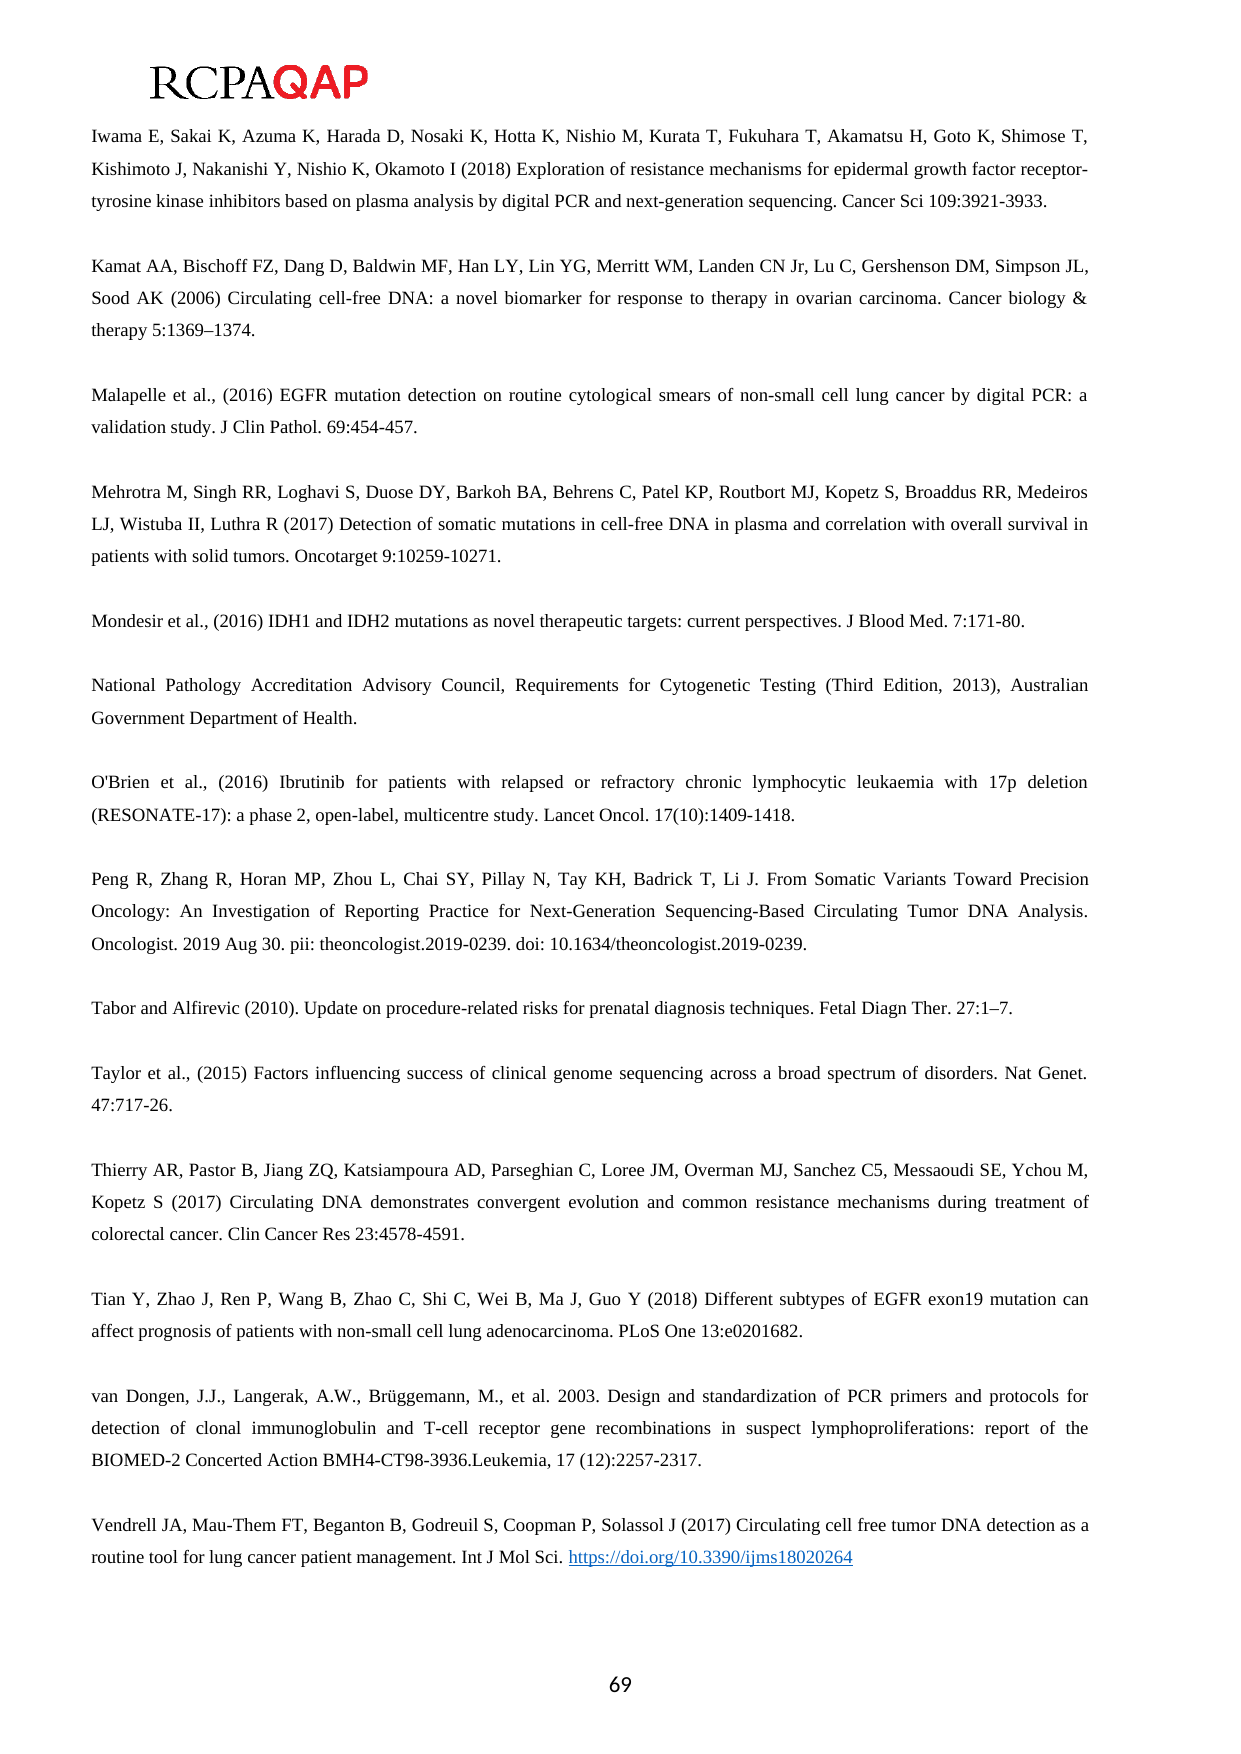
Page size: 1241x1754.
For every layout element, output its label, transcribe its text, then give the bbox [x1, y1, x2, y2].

text Thierry AR, Pastor B, Jiang ZQ, Katsiampoura AD, Parseghian C, Loree JM, Overman MJ, Sanchez C5, Messaoudi SE, Ychou M, Kopetz S (2017) Circulating DNA demonstrates convergent evolution and common resistance mechanisms during treatment of colorectal cancer. Clin Cancer Res 23:4578-4591. [91, 1159, 1090, 1245]
picture [150, 65, 368, 99]
text Peng R, Zhang R, Horan MP, Zhou L, Chai SY, Pillay N, Tay KH, Badrick T, Li J. From Somatic Variants Toward Precision Oncology: An Investigation of Reporting Practice for Next-Generation Sequencing-Based Circulating Tumor DNA Analysis. Oncologist. 2019 Aug 30. pii: theoncologist.2019-0239. doi: 10.1634/theoncologist.2019-0239. [91, 868, 1090, 954]
text Mondesir et al., (2016) IDH1 and IDH2 mutations as novel therapeutic targets: current perspectives. J Blood Med. 7:171-80. [91, 610, 1090, 631]
text Taylor et al., (2015) Factors influencing success of clinical genome sequencing across a broad spectrum of disorders. Nat Genet. 47:717-26. [91, 1062, 1090, 1116]
text Tabor and Alfirevic (2010). Update on procedure-related risks for prenatal diagnosis techniques. Fetal Diagn Ther. 27:1–7. [91, 997, 1090, 1019]
text Malapelle et al., (2016) EGFR mutation detection on routine cytological smears of non-small cell lung cancer by digital PCR: a validation study. J Clin Pathol. 69:454-457. [91, 384, 1090, 438]
text Mehrotra M, Singh RR, Loghavi S, Duose DY, Barkoh BA, Behrens C, Patel KP, Routbort MJ, Kopetz S, Broaddus RR, Medeiros LJ, Wistuba II, Luthra R (2017) Detection of somatic mutations in cell-free DNA in plasma and correlation with overall survival in patients with solid tumors. Oncotarget 9:10259-10271. [91, 481, 1090, 567]
text Kamat AA, Bischoff FZ, Dang D, Baldwin MF, Han LY, Lin YG, Merritt WM, Landen CN Jr, Lu C, Gershenson DM, Simpson JL, Sood AK (2006) Circulating cell-free DNA: a novel biomarker for response to therapy in ovarian carcinoma. Cancer biology & therapy 5:1369–1374. [91, 254, 1090, 341]
text Tian Y, Zhao J, Ren P, Wang B, Zhao C, Shi C, Wei B, Ma J, Guo Y (2018) Different subtypes of EGFR exon19 mutation can affect prognosis of patients with non-small cell lung adenocarcinoma. PLoS One 13:e0201682. [91, 1288, 1090, 1342]
text van Dongen, J.J., Langerak, A.W., Brüggemann, M., et al. 2003. Design and standardization of PCR primers and protocols for detection of clonal immunoglobulin and T-cell receptor gene recombinations in suspect lymphoproliferations: report of the BIOMED-2 Concerted Action BMH4-CT98-3936.Leukemia, 17 (12):2257-2317. [91, 1385, 1090, 1471]
text Vendrell JA, Mau-Them FT, Beganton B, Godreuil S, Coopman P, Solassol J (2017) Circulating cell free tumor DNA detection as a routine tool for lung cancer patient management. Int J Mol Sci. https://doi.org/10.3390/ijms18020264 [91, 1514, 1090, 1568]
text Iwama E, Sakai K, Azuma K, Harada D, Nosaki K, Hotta K, Nishio M, Kurata T, Fukuhara T, Akamatsu H, Goto K, Shimose T, Kishimoto J, Nakanishi Y, Nishio K, Okamoto I (2018) Exploration of resistance mechanisms for epidermal growth factor receptor-tyrosine kinase inhibitors based on plasma analysis by digital PCR and next-generation sequencing. Cancer Sci 109:3921-3933. [91, 125, 1090, 212]
text National Pathology Accreditation Advisory Council, Requirements for Cytogenetic Testing (Third Edition, 2013), Australian Government Department of Health. [91, 674, 1090, 728]
text O'Brien et al., (2016) Ibrutinib for patients with relapsed or refractory chronic lymphocytic leukaemia with 17p deletion (RESONATE-17): a phase 2, open-label, multicentre study. Lancet Oncol. 17(10):1409-1418. [91, 771, 1090, 825]
